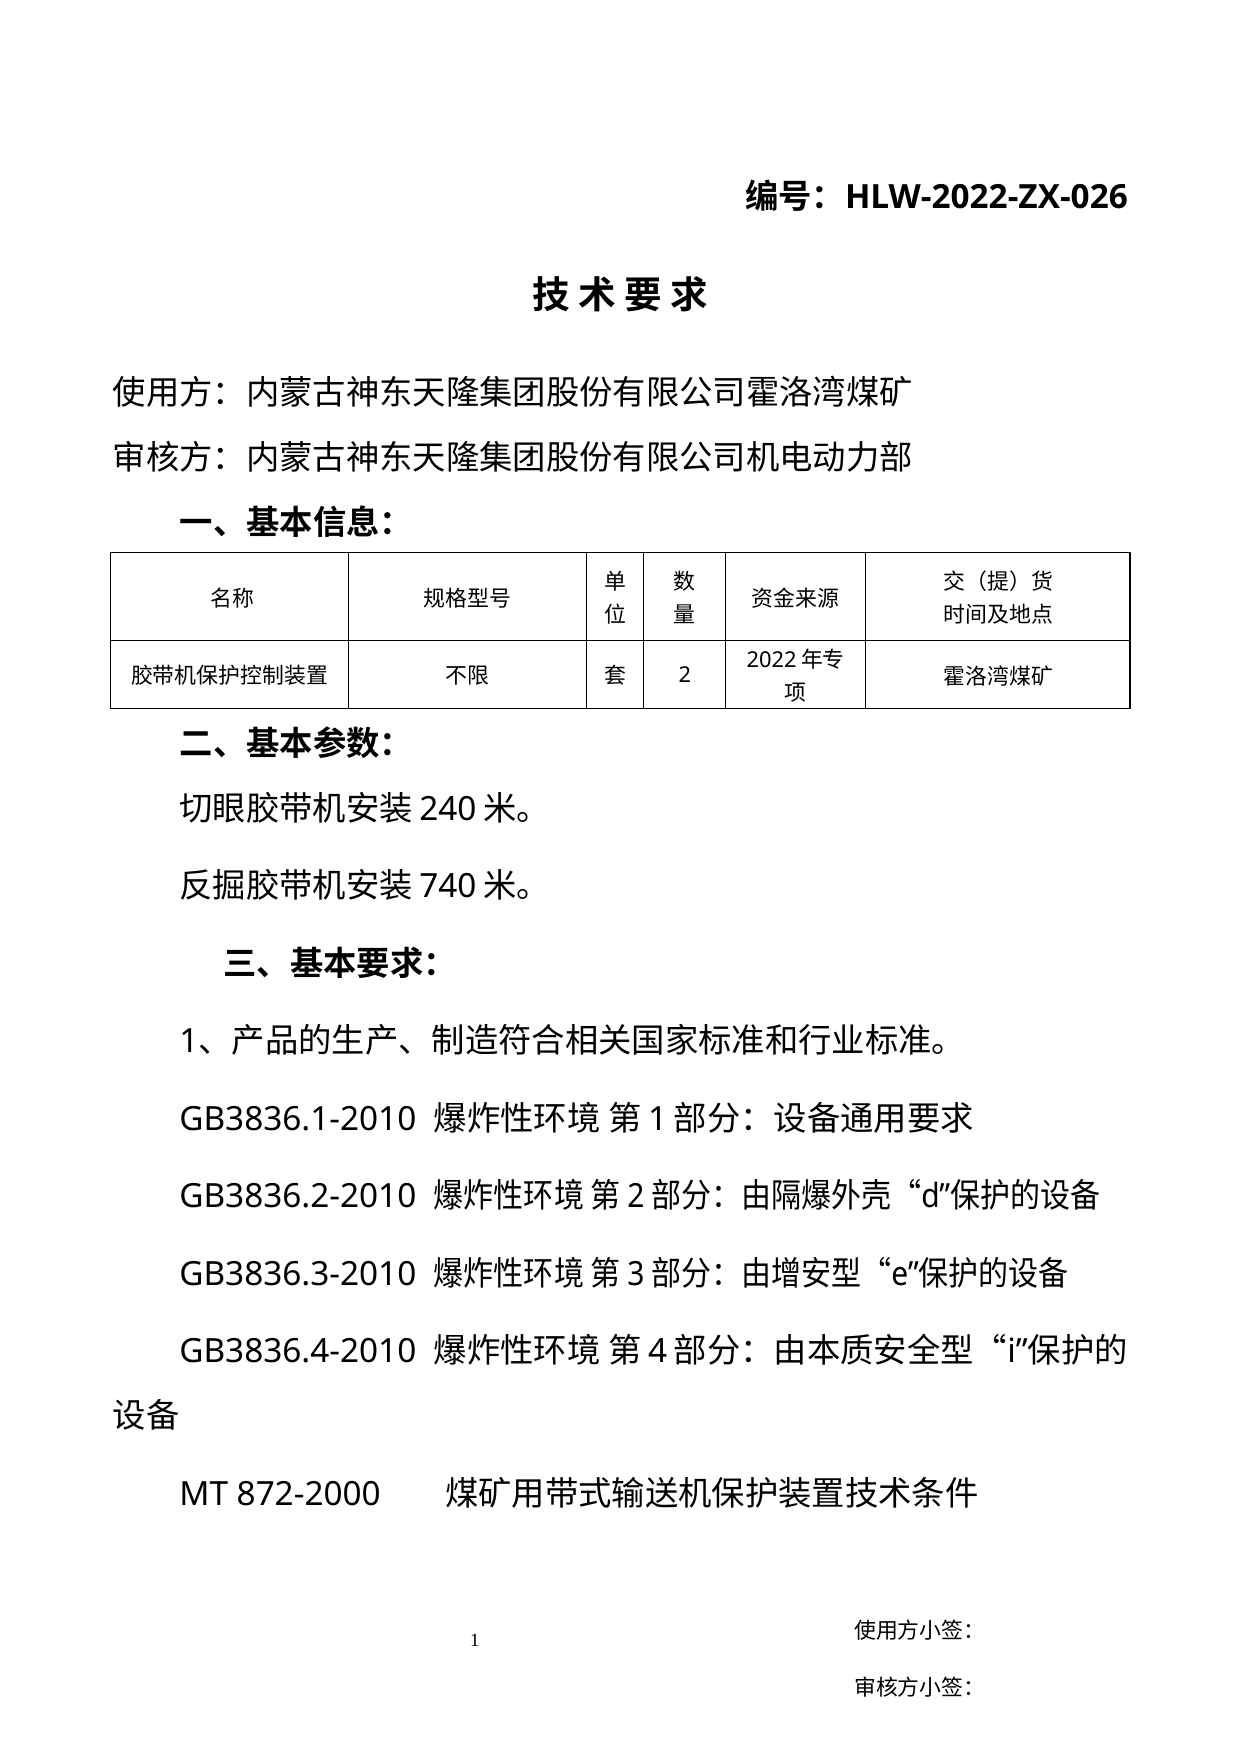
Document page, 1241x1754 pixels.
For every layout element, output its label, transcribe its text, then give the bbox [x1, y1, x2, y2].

table_header 数 量 [644, 553, 725, 640]
table_header 名称 [111, 553, 348, 640]
text 编号：HLW-2022-ZX-026 [112, 162, 1128, 227]
text 使用方：内蒙古神东天隆集团股份有限公司霍洛湾煤矿 [112, 357, 1128, 422]
list 基本要求： [156, 928, 1128, 993]
text 反掘胶带机安装740米。 [112, 851, 1128, 916]
text GB3836.3-2010 爆炸性环境 第3部分：由增安型“e”保护的设备 [112, 1238, 1128, 1303]
table_cell 胶带机保护控制装置 [111, 641, 348, 707]
text GB3836.2-2010 爆炸性环境 第2部分：由隔爆外壳“d”保护的设备 [112, 1161, 1128, 1226]
table_cell 霍洛湾煤矿 [866, 641, 1129, 707]
table_cell 套 [587, 641, 643, 707]
table_cell 2 [644, 641, 725, 707]
text 切眼胶带机安装240米。 [112, 773, 1128, 838]
table_cell 不限 [349, 641, 586, 707]
text 审核方：内蒙古神东天隆集团股份有限公司机电动力部 [112, 422, 1128, 487]
table_header 资金来源 [726, 553, 865, 640]
table_cell 2022年专项 [726, 641, 865, 707]
list 基本参数： [112, 709, 1128, 773]
text 1、产品的生产、制造符合相关国家标准和行业标准。 [112, 1006, 1128, 1071]
text GB3836.1-2010 爆炸性环境 第1部分：设备通用要求 [112, 1083, 1128, 1148]
text GB3836.4-2010 爆炸性环境 第4部分：由本质安全型“i”保护的设备 [112, 1316, 1128, 1446]
table_header 单 位 [587, 553, 643, 640]
text 一、基本信息： [112, 487, 1128, 552]
table_header 交（提）货 时间及地点 [866, 553, 1129, 640]
text 技 术 要 求 [112, 259, 1128, 324]
table_header 规格型号 [349, 553, 586, 640]
text MT 872-2000 煤矿用带式输送机保护装置技术条件 [112, 1458, 1128, 1523]
